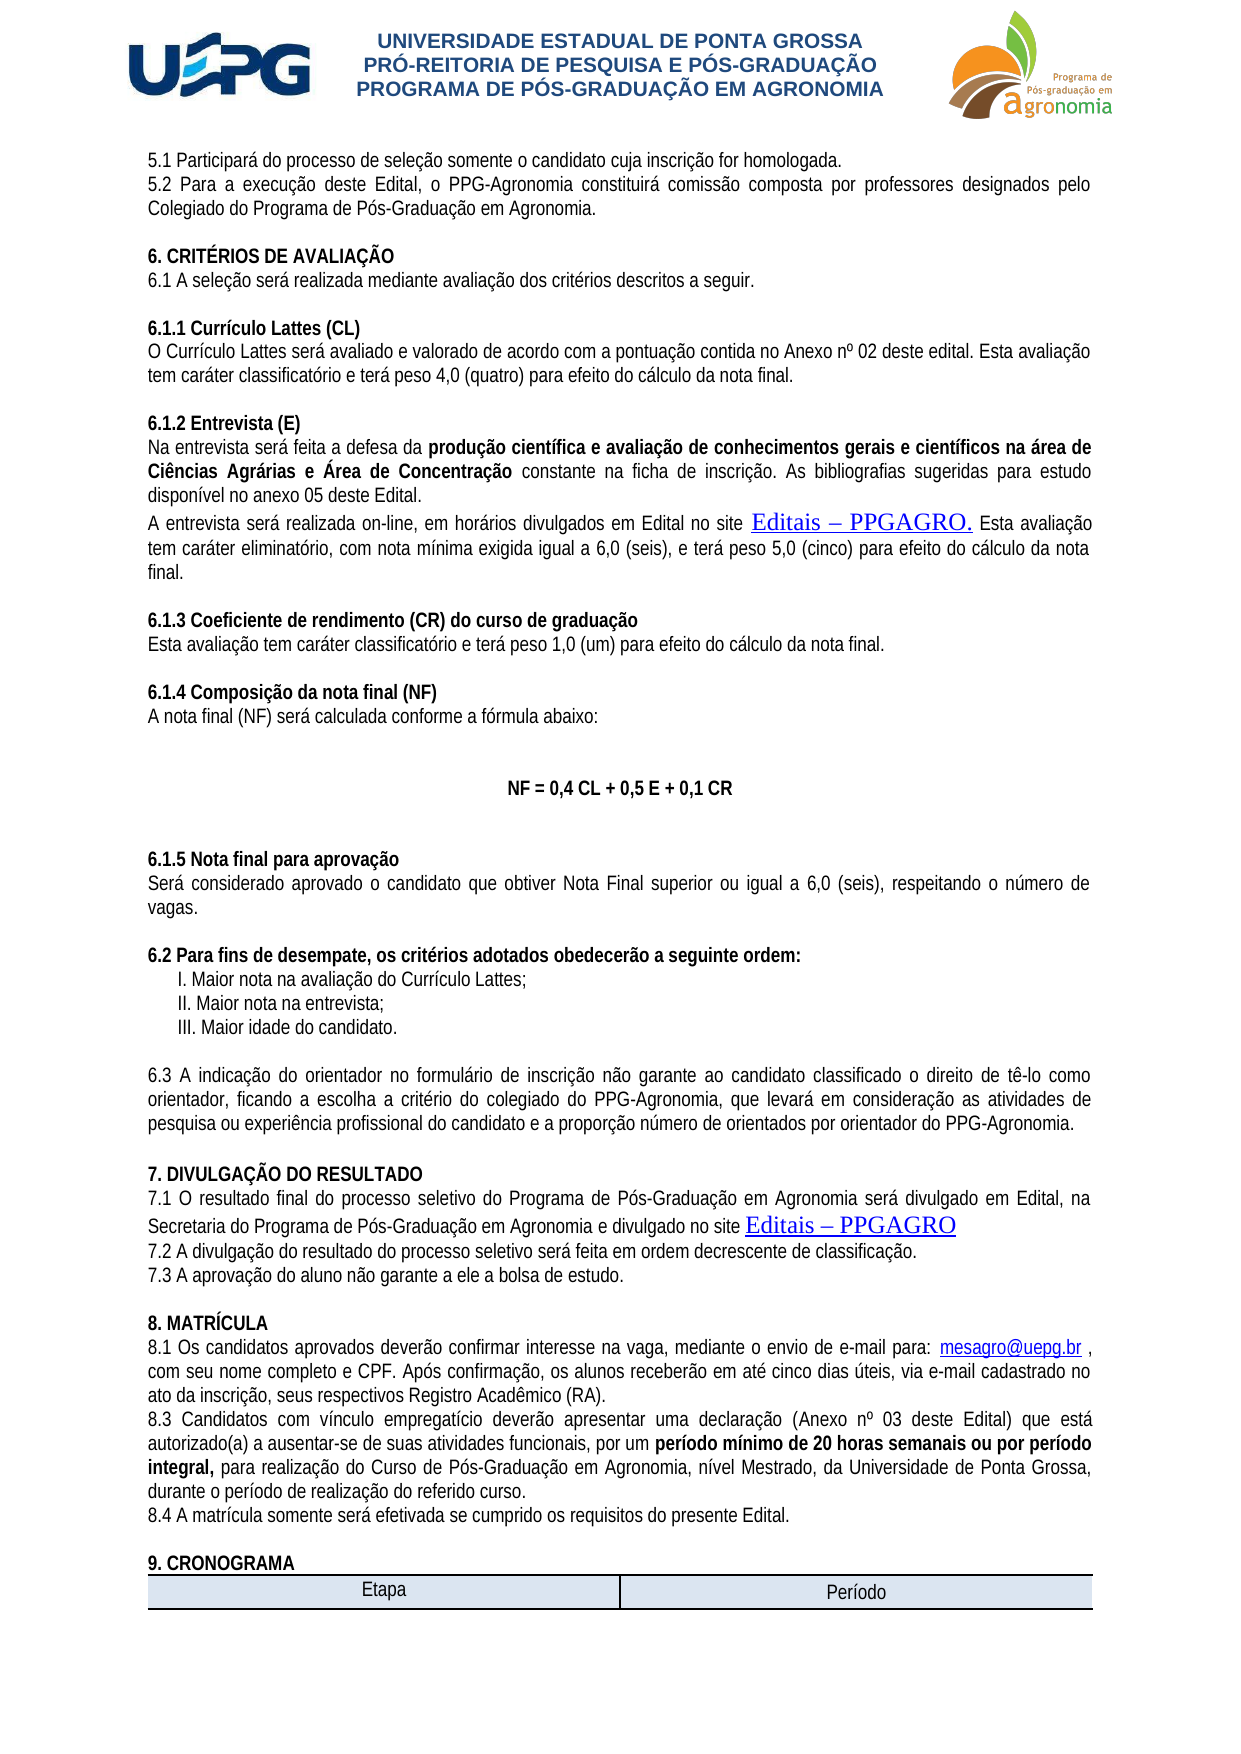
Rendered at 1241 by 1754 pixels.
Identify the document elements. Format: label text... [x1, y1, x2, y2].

picture [947, 9, 1113, 121]
text 6.1 A seleção será realizada mediante avaliação dos critérios descritos a seguir. [148, 267, 1092, 291]
text 6. CRITÉRIOS DE AVALIAÇÃO [148, 243, 1092, 267]
text 6.1.5 Nota final para aprovação [148, 847, 1092, 871]
text I. Maior nota na avaliação do Currículo Lattes; [148, 967, 1092, 991]
text 6.1.3 Coeficiente de rendimento (CR) do curso de graduação [148, 608, 1092, 632]
text 8.4 A matrícula somente será efetivada se cumprido os requisitos do presente Edital. [148, 1502, 1092, 1526]
text A nota final (NF) será calculada conforme a fórmula abaixo: [148, 703, 1092, 727]
text Esta avaliação tem caráter classificatório e terá peso 1,0 (um) para efeito do cálculo da nota final. [148, 632, 1092, 656]
text A entrevista será realizada on-line, em horários divulgados em Edital no site Editais – PPGAGRO. Esta avaliação tem caráter eliminatório, com nota mínima exigida igual a 6,0 (seis), e terá peso 5,0 (cinco) para efeito do cálculo da nota final. [148, 507, 1092, 584]
text 7.2 A divulgação do resultado do processo seletivo será feita em ordem decrescente de classificação. [148, 1239, 1092, 1263]
text 7. DIVULGAÇÃO DO RESULTADO [148, 1162, 1092, 1186]
text Na entrevista será feita a defesa da produção científica e avaliação de conhecimentos gerais e científicos na área de Ciências Agrárias e Área de Concentração constante na ficha de inscrição. As bibliografias sugeridas para estudo disponível no anexo 05 deste Edital. [148, 435, 1092, 507]
text 6.3 A indicação do orientador no formulário de inscrição não garante ao candidato classificado o direito de tê-lo como orientador, ficando a escolha a critério do colegiado do PPG-Agronomia, que levará em consideração as atividades de pesquisa ou experiência profissional do candidato e a proporção número de orientados por orientador do PPG-Agronomia. [148, 1063, 1092, 1135]
text NF = 0,4 CL + 0,5 E + 0,1 CR [148, 775, 1092, 799]
text II. Maior nota na entrevista; [148, 991, 1092, 1015]
text 9. CRONOGRAMA [148, 1550, 1092, 1574]
text 5.1 Participará do processo de seleção somente o candidato cuja inscrição for homologada. [148, 148, 1092, 172]
text 6.1.1 Currículo Lattes (CL) [148, 315, 1092, 339]
text III. Maior idade do candidato. [148, 1015, 1092, 1039]
text 6.1.4 Composição da nota final (NF) [148, 679, 1092, 703]
text 7.1 O resultado final do processo seletivo do Programa de Pós-Graduação em Agronomia será divulgado em Edital, na Secretaria do Programa de Pós-Graduação em Agronomia e divulgado no site Editais – PPGAGRO [148, 1186, 1092, 1239]
text 7.3 A aprovação do aluno não garante a ele a bolsa de estudo. [148, 1263, 1092, 1287]
text O Currículo Lattes será avaliado e valorado de acordo com a pontuação contida no Anexo nº 02 deste edital. Esta avaliação tem caráter classificatório e terá peso 4,0 (quatro) para efeito do cálculo da nota final. [148, 339, 1092, 387]
table_header Período [621, 1576, 1092, 1608]
text 6.2 Para fins de desempate, os critérios adotados obedecerão a seguinte ordem: [148, 943, 1092, 967]
text 8.1 Os candidatos aprovados deverão confirmar interesse na vaga, mediante o envio de e-mail para: mesagro@uepg.br , com seu nome completo e CPF. Após confirmação, os alunos receberão em até cinco dias úteis, via e-mail cadastrado no ato da inscrição, seus respectivos Registro Acadêmico (RA). [148, 1335, 1092, 1407]
text 8.3 Candidatos com vínculo empregatício deverão apresentar uma declaração (Anexo nº 03 deste Edital) que está autorizado(a) a ausentar-se de suas atividades funcionais, por um período mínimo de 20 horas semanais ou por período integral, para realização do Curso de Pós-Graduação em Agronomia, nível Mestrado, da Universidade de Ponta Grossa, durante o período de realização do referido curso. [148, 1407, 1092, 1502]
text Será considerado aprovado o candidato que obtiver Nota Final superior ou igual a 6,0 (seis), respeitando o número de vagas. [148, 871, 1092, 919]
picture [122, 25, 317, 107]
text 8. MATRÍCULA [148, 1311, 1092, 1335]
text 6.1.2 Entrevista (E) [148, 411, 1092, 435]
text 5.2 Para a execução deste Edital, o PPG-Agronomia constituirá comissão composta por professores designados pelo Colegiado do Programa de Pós-Graduação em Agronomia. [148, 172, 1092, 219]
table_header Etapa [148, 1576, 619, 1608]
